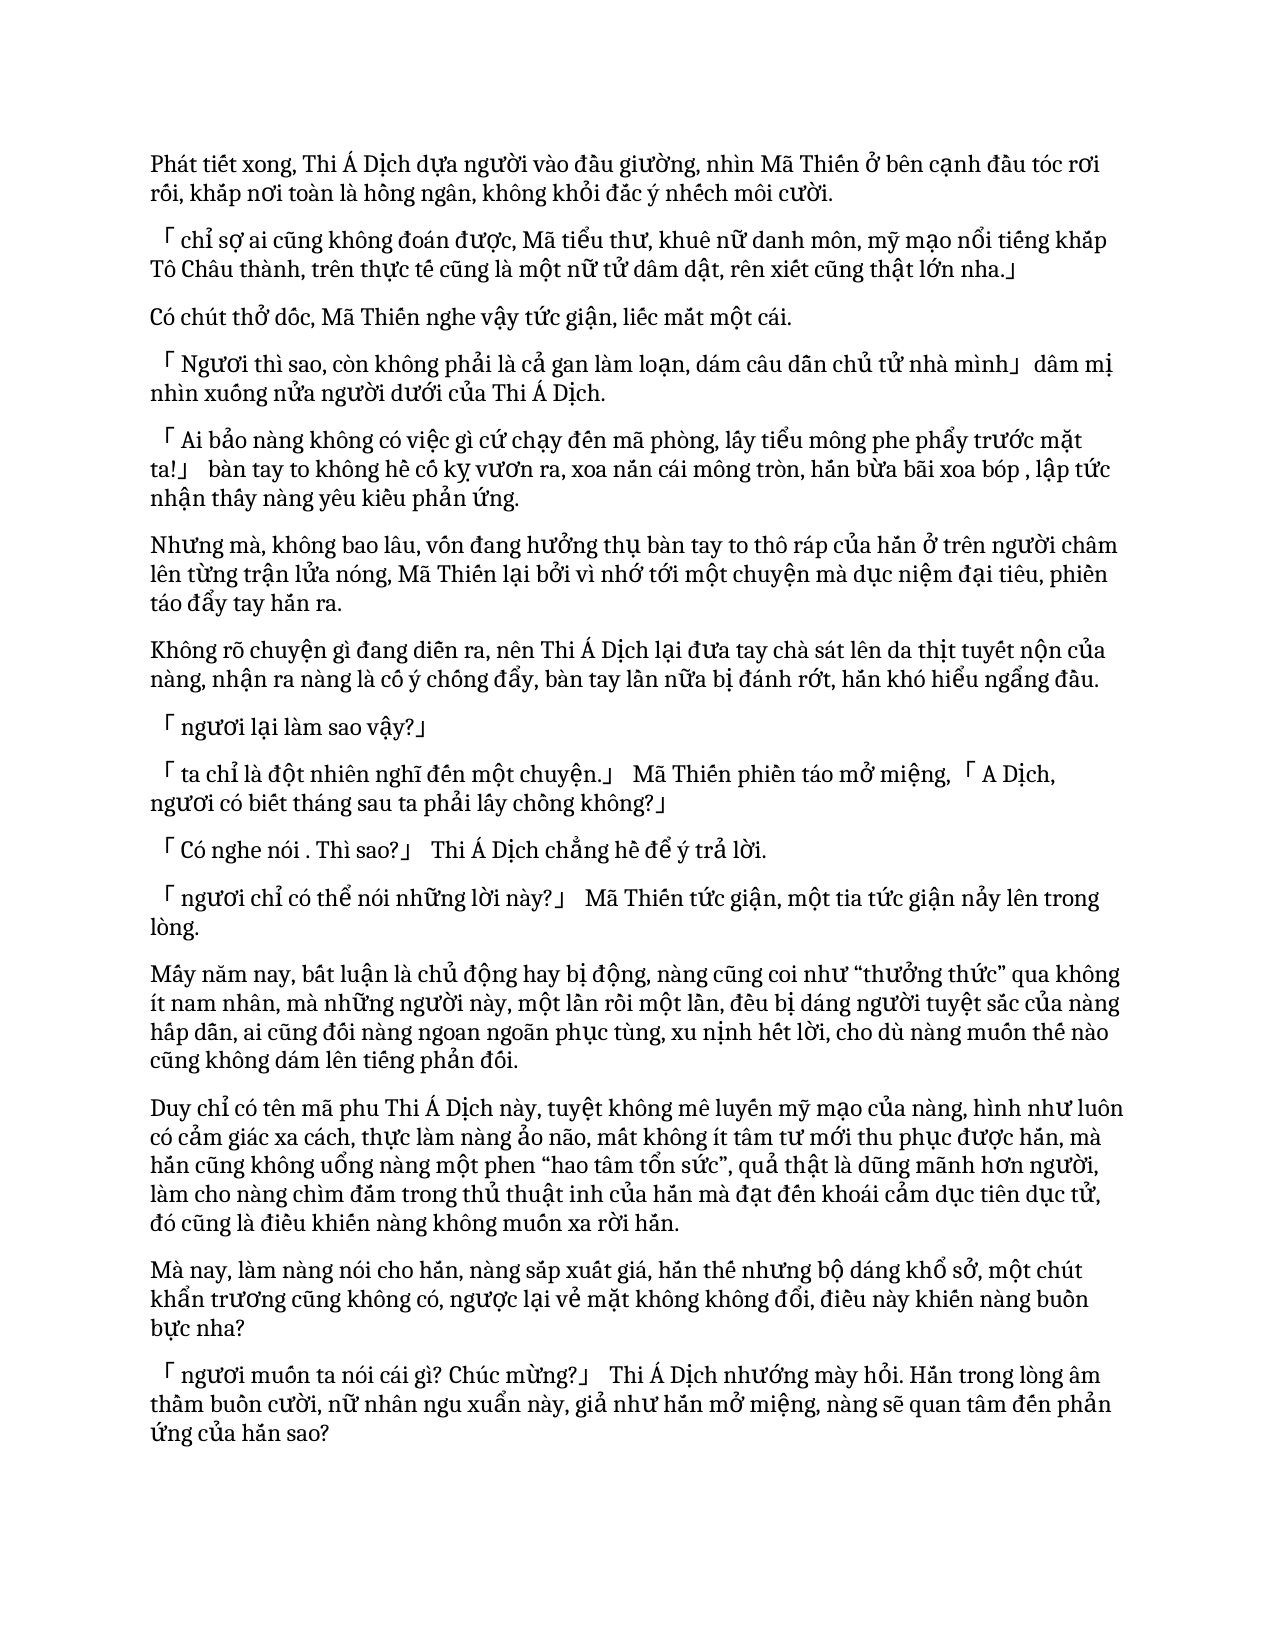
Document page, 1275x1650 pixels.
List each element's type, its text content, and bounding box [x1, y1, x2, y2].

text Có chút thở dốc, Mã Thiến nghe vậy tức giận, liếc mắt một cái. [150, 302, 1125, 331]
text 「 ngươi muốn ta nói cái gì? Chúc mừng?」 Thi Á Dịch nhướng mày hỏi. Hắn trong lòng âm thầm buồn cười, nữ nhân ngu xuẩn này, giả như hắn mở miệng, nàng sẽ quan tâm đến phản ứng của hắn sao? [150, 1361, 1125, 1447]
text Mấy năm nay, bất luận là chủ động hay bị động, nàng cũng coi như “thưởng thức” qua không ít nam nhân, mà những người này, một lần rồi một lần, đều bị dáng người tuyệt sắc của nàng hấp dẫn, ai cũng đối nàng ngoan ngoãn phục tùng, xu nịnh hết lời, cho dù nàng muốn thế nào cũng không dám lên tiếng phản đối. [150, 960, 1125, 1075]
text Mà nay, làm nàng nói cho hắn, nàng sắp xuất giá, hắn thế nhưng bộ dáng khổ sở, một chút khẩn trương cũng không có, ngược lại vẻ mặt không không đổi, điều này khiến nàng buồn bực nha? [150, 1256, 1125, 1342]
text 「 ta chỉ là đột nhiên nghĩ đến một chuyện.」 Mã Thiến phiền táo mở miệng,「 A Dịch, ngươi có biết tháng sau ta phải lấy chồng không?」 [150, 760, 1125, 817]
text 「 Có nghe nói . Thì sao?」 Thi Á Dịch chẳng hề để ý trả lời. [150, 836, 1125, 865]
text 「 Ai bảo nàng không có việc gì cứ chạy đến mã phòng, lấy tiểu mông phe phẩy trước mặt ta!」 bàn tay to không hề cố kỵ vươn ra, xoa nắn cái mông tròn, hắn bừa bãi xoa bóp , lập tức nhận thấy nàng yêu kiều phản ứng. [150, 426, 1125, 512]
text Nhưng mà, không bao lâu, vốn đang hưởng thụ bàn tay to thô ráp của hắn ở trên người châm lên từng trận lửa nóng, Mã Thiến lại bởi vì nhớ tới một chuyện mà dục niệm đại tiêu, phiền táo đẩy tay hắn ra. [150, 531, 1125, 617]
text 「 chỉ sợ ai cũng không đoán được, Mã tiểu thư, khuê nữ danh môn, mỹ mạo nổi tiếng khắp Tô Châu thành, trên thực tế cũng là một nữ tử dâm dật, rên xiết cũng thật lớn nha.」 [150, 226, 1125, 284]
text 「 Ngươi thì sao, còn không phải là cả gan làm loạn, dám câu dẫn chủ tử nhà mình」dâm mị nhìn xuống nửa người dưới của Thi Á Dịch. [150, 350, 1125, 407]
text 「 ngươi lại làm sao vậy?」 [150, 712, 1125, 741]
text Phát tiết xong, Thi Á Dịch dựa người vào đầu giường, nhìn Mã Thiến ở bên cạnh đầu tóc rơi rối, khắp nơi toàn là hồng ngân, không khỏi đắc ý nhếch môi cười. [150, 150, 1125, 207]
text Không rõ chuyện gì đang diễn ra, nên Thi Á Dịch lại đưa tay chà sát lên da thịt tuyết nộn của nàng, nhận ra nàng là cố ý chống đẩy, bàn tay lần nữa bị đánh rớt, hắn khó hiểu ngẩng đầu. [150, 636, 1125, 694]
text 「 ngươi chỉ có thể nói những lời này?」 Mã Thiến tức giận, một tia tức giận nảy lên trong lòng. [150, 884, 1125, 941]
text Duy chỉ có tên mã phu Thi Á Dịch này, tuyệt không mê luyến mỹ mạo của nàng, hình như luôn có cảm giác xa cách, thực làm nàng ảo não, mất không ít tâm tư mới thu phục được hắn, mà hắn cũng không uổng nàng một phen “hao tâm tổn sức”, quả thật là dũng mãnh hơn người, làm cho nàng chìm đắm trong thủ thuật inh của hắn mà đạt đến khoái cảm dục tiên dục tử, đó cũng là điều khiến nàng không muốn xa rời hắn. [150, 1094, 1125, 1237]
